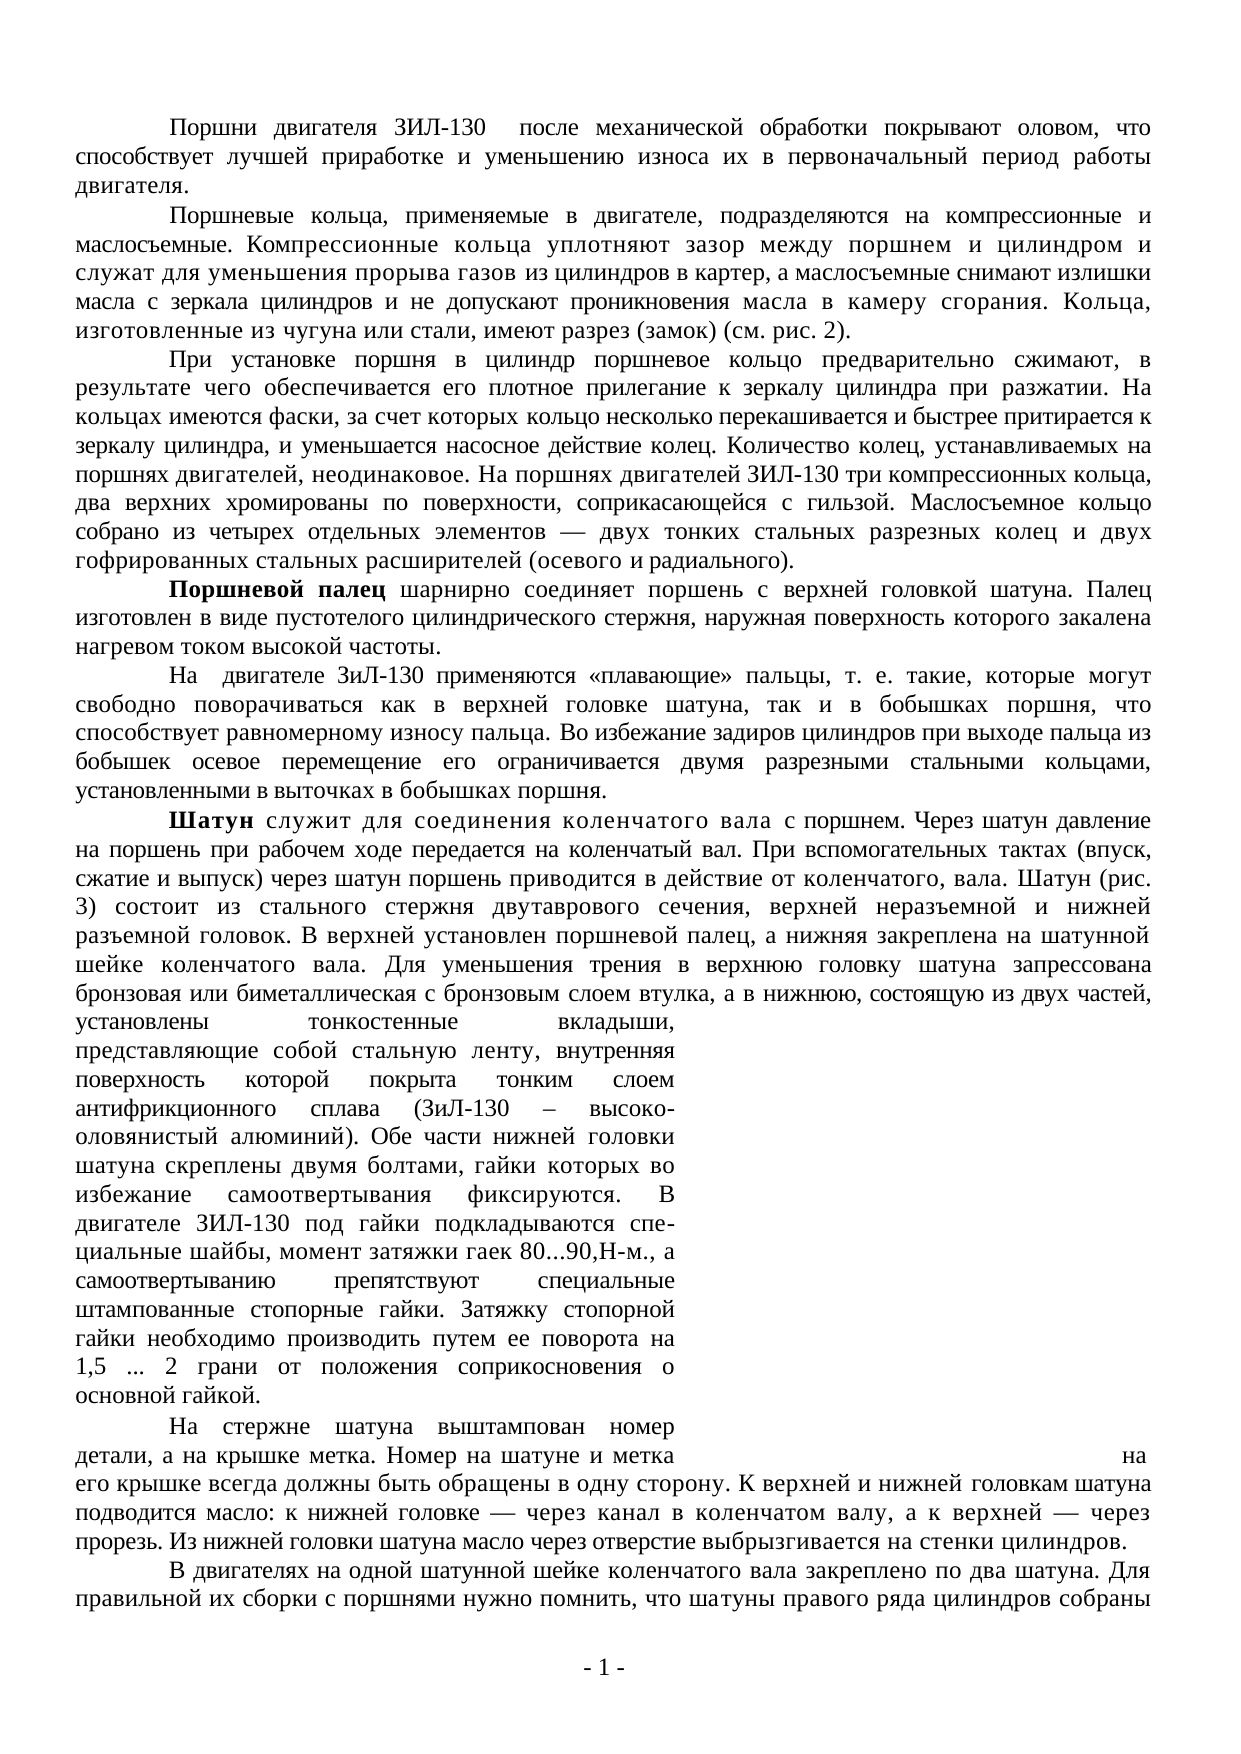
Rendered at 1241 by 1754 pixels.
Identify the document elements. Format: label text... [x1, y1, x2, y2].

text Поршневой палец шарнирно соединяет поршень с верхней головкой шатуна. Палец изготовлен в виде пустотелого цилиндрического стержня, наружная поверхность которого закалена нагревом током высокой частоты. [75, 574, 1152, 660]
text При установке поршня в цилиндр поршневое кольцо предварительно сжимают, в результате чего обеспечивается его плотное прилегание к зеркалу цилиндра при разжатии. На кольцах имеются фаски, за счет которых кольцо несколько перекашивается и быстрее притирается к зеркалу цилиндра, и уменьшается насосное действие колец. Количество колец, устанавливаемых на поршнях двигателей, неодинаковое. На поршнях двигателей ЗИЛ-130 три компрессионных кольца, два верхних хромированы по поверхности, соприкасающейся с гильзой. Маслосъемное кольцо собрано из четырех отдельных элементов — двух тонких стальных разрезных колец и двух гофрированных стальных расширителей (осевого и радиального). [75, 344, 1152, 574]
text Поршни двигателя ЗИЛ-130 после механической обработки покрывают оловом, что способствует лучшей приработке и уменьшению износа их в первоначальный период работы двигателя. [75, 112, 1152, 198]
text Поршневые кольца, применяемые в двигателе, подразделяются на компрессионные и маслосъемные. Компрессионные кольца уплотняют зазор между поршнем и цилиндром и служат для уменьшения прорыва газов из цилиндров в картер, а маслосъемные снимают излишки масла с зеркала цилиндров и не допускают проникновения масла в камеру сгорания. Кольца, изготовленные из чугуна или стали, имеют разрез (замок) (см. рис. 2). [75, 200, 1152, 344]
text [75, 1555, 1152, 1612]
text На двигателе ЗиЛ-130 применяются «плавающие» пальцы, т. е. такие, которые могут свободно поворачиваться как в верхней головке шатуна, так и в бобышках поршня, что способствует равномерному износу пальца. Во избежание задиров цилиндров при выходе пальца из бобышек осевое перемещение его ограничивается двумя разрезными стальными кольцами, установленными в выточках в бобышках поршня. [75, 660, 1152, 804]
text Шатун служит для соединения коленчатого вала с поршнем. Через шатун давление на поршень при рабочем ходе передается на коленчатый вал. При вспомогательных тактах (впуск, сжатие и выпуск) через шатун поршень приводится в действие от коленчатого, вала. Шатун (рис. 3) состоит из стального стержня двутаврового сечения, верхней неразъемной и нижней разъемной головок. В верхней установлен поршневой палец, а нижняя закреплена на шатунной шейке коленчатого вала. Для уменьшения трения в верхнюю головку шатуна запрессована бронзовая или биметаллическая с бронзовым слоем втулка, а в нижнюю, состоящую из двух частей, установлены тонкостенные вкладыши, представляющие собой стальную ленту, внутренняя поверхность которой покрыта тонким слоем антифрикционного сплава (ЗиЛ-130 – высоко- оловянистый алюминий). Обе части нижней головки шатуна скреплены двумя болтами, гайки которых во избежание самоотвертывания фиксируются. В двигателе ЗИЛ-130 под гайки подкладываются специальные шайбы, момент затяжки гаек 80...90,Н-м., а самоотвертыванию препятствуют специальные штампованные стопорные гайки. Затяжку стопорной гайки необходимо производить путем ее поворота на 1,5 ... 2 грани от положения соприкосновения о основной гайкой. [75, 805, 1152, 1409]
text На стержне шатуна выштампован номер детали, а на крышке метка. Номер на шатуне и метка на его крышке всегда должны быть обращены в одну сторону. К верхней и нижней головкам шатуна подводится масло: к нижней головке — через канал в коленчатом валу, а к верхней — через прорезь. Из нижней головки шатуна масло через отверстие выбрызгивается на стенки цилиндров. [75, 1411, 1152, 1555]
